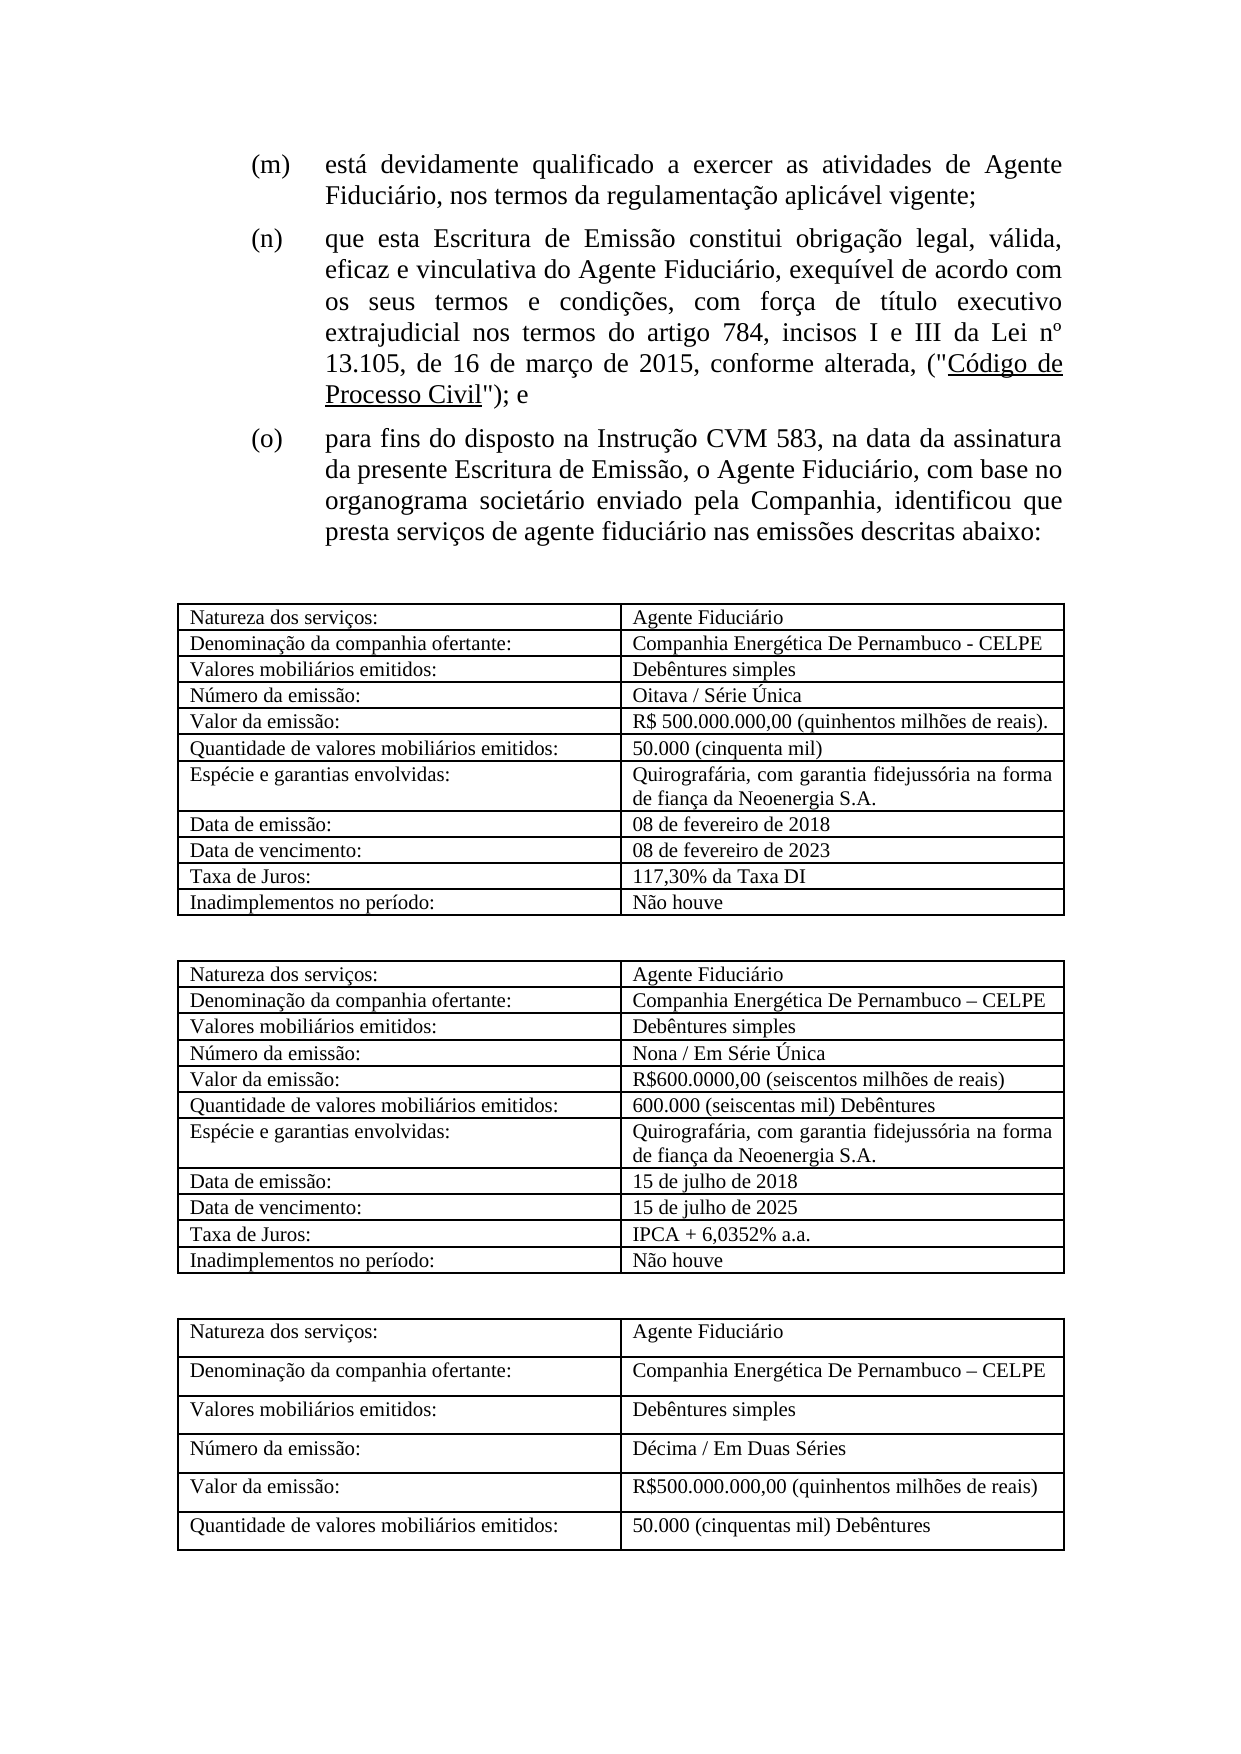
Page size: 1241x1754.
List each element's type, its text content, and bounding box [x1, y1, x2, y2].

table_cell 15 de julho de 2018 [622, 1169, 1063, 1193]
table_cell Número da emissão: [179, 1041, 620, 1064]
table_cell Décima / Em Duas Séries [622, 1435, 1063, 1472]
table_cell Quirografária, com garantia fidejussória na forma de fiança da Neoenergia S.A. [622, 762, 1063, 810]
table_cell Quantidade de valores mobiliários emitidos: [179, 1513, 620, 1549]
table_cell Companhia Energética De Pernambuco – CELPE [622, 988, 1063, 1012]
table_cell Denominação da companhia ofertante: [179, 1358, 620, 1395]
table_cell 600.000 (seiscentas mil) Debêntures [622, 1093, 1063, 1117]
table_cell Número da emissão: [179, 683, 620, 707]
table_cell Não houve [622, 890, 1063, 914]
table_cell Valores mobiliários emitidos: [179, 657, 620, 681]
table_cell Quirografária, com garantia fidejussória na forma de fiança da Neoenergia S.A. [622, 1119, 1063, 1167]
table_cell Número da emissão: [179, 1435, 620, 1472]
table_header Natureza dos serviços: [179, 1320, 620, 1356]
table_cell Companhia Energética De Pernambuco - CELPE [622, 631, 1063, 655]
table_header Agente Fiduciário [622, 962, 1063, 986]
table_cell R$500.000.000,00 (quinhentos milhões de reais) [622, 1474, 1063, 1511]
list que esta Escritura de Emissão constitui obrigação legal, válida, eficaz e vinculativa do Agente Fiduciário, exequível de acordo com os seus termos e condições, com força de título executivo extrajudicial nos termos do artigo 784, incisos I e III da Lei nº 13.105, de 16 de março de 2015, conforme alterada, ("Código de Processo Civil"); e [251, 222, 1063, 409]
table_cell Debêntures simples [622, 657, 1063, 681]
table_cell Valores mobiliários emitidos: [179, 1397, 620, 1433]
table_cell Quantidade de valores mobiliários emitidos: [179, 735, 620, 759]
table_cell Debêntures simples [622, 1014, 1063, 1038]
table_cell Taxa de Juros: [179, 1221, 620, 1246]
table_header Agente Fiduciário [622, 605, 1063, 629]
table_cell Espécie e garantias envolvidas: [179, 762, 620, 810]
table_cell Espécie e garantias envolvidas: [179, 1119, 620, 1167]
table_cell 50.000 (cinquenta mil) [622, 735, 1063, 759]
table_cell Valor da emissão: [179, 709, 620, 733]
table_cell Data de vencimento: [179, 838, 620, 862]
table_cell Oitava / Série Única [622, 683, 1063, 707]
table_cell Quantidade de valores mobiliários emitidos: [179, 1093, 620, 1117]
table_cell 15 de julho de 2025 [622, 1195, 1063, 1219]
table_cell Data de emissão: [179, 1169, 620, 1193]
table_cell Debêntures simples [622, 1397, 1063, 1433]
table_cell Companhia Energética De Pernambuco – CELPE [622, 1358, 1063, 1395]
table_cell Denominação da companhia ofertante: [179, 988, 620, 1012]
table_cell Não houve [622, 1248, 1063, 1272]
table_cell Nona / Em Série Única [622, 1041, 1063, 1064]
table_cell Valor da emissão: [179, 1067, 620, 1091]
table_cell R$ 500.000.000,00 (quinhentos milhões de reais). [622, 709, 1063, 733]
table_cell Valor da emissão: [179, 1474, 620, 1511]
table_cell Denominação da companhia ofertante: [179, 631, 620, 655]
table_cell 50.000 (cinquentas mil) Debêntures [622, 1513, 1063, 1549]
table_header Agente Fiduciário [622, 1320, 1063, 1356]
table_cell R$600.0000,00 (seiscentos milhões de reais) [622, 1067, 1063, 1091]
table_cell Inadimplementos no período: [179, 1248, 620, 1272]
table_cell Data de vencimento: [179, 1195, 620, 1219]
table_cell 117,30% da Taxa DI [622, 864, 1063, 888]
table_cell Data de emissão: [179, 812, 620, 836]
table_cell Taxa de Juros: [179, 864, 620, 888]
table_cell Inadimplementos no período: [179, 890, 620, 914]
list para fins do disposto na Instrução CVM 583, na data da assinatura da presente Escritura de Emissão, o Agente Fiduciário, com base no organograma societário enviado pela Companhia, identificou que presta serviços de agente fiduciário nas emissões descritas abaixo: [251, 422, 1063, 546]
table_cell Valores mobiliários emitidos: [179, 1014, 620, 1038]
table_cell 08 de fevereiro de 2023 [622, 838, 1063, 862]
table_header Natureza dos serviços: [179, 962, 620, 986]
table_cell 08 de fevereiro de 2018 [622, 812, 1063, 836]
table_header Natureza dos serviços: [179, 605, 620, 629]
list está devidamente qualificado a exercer as atividades de Agente Fiduciário, nos termos da regulamentação aplicável vigente; [251, 148, 1063, 210]
table_cell IPCA + 6,0352% a.a. [622, 1221, 1063, 1246]
